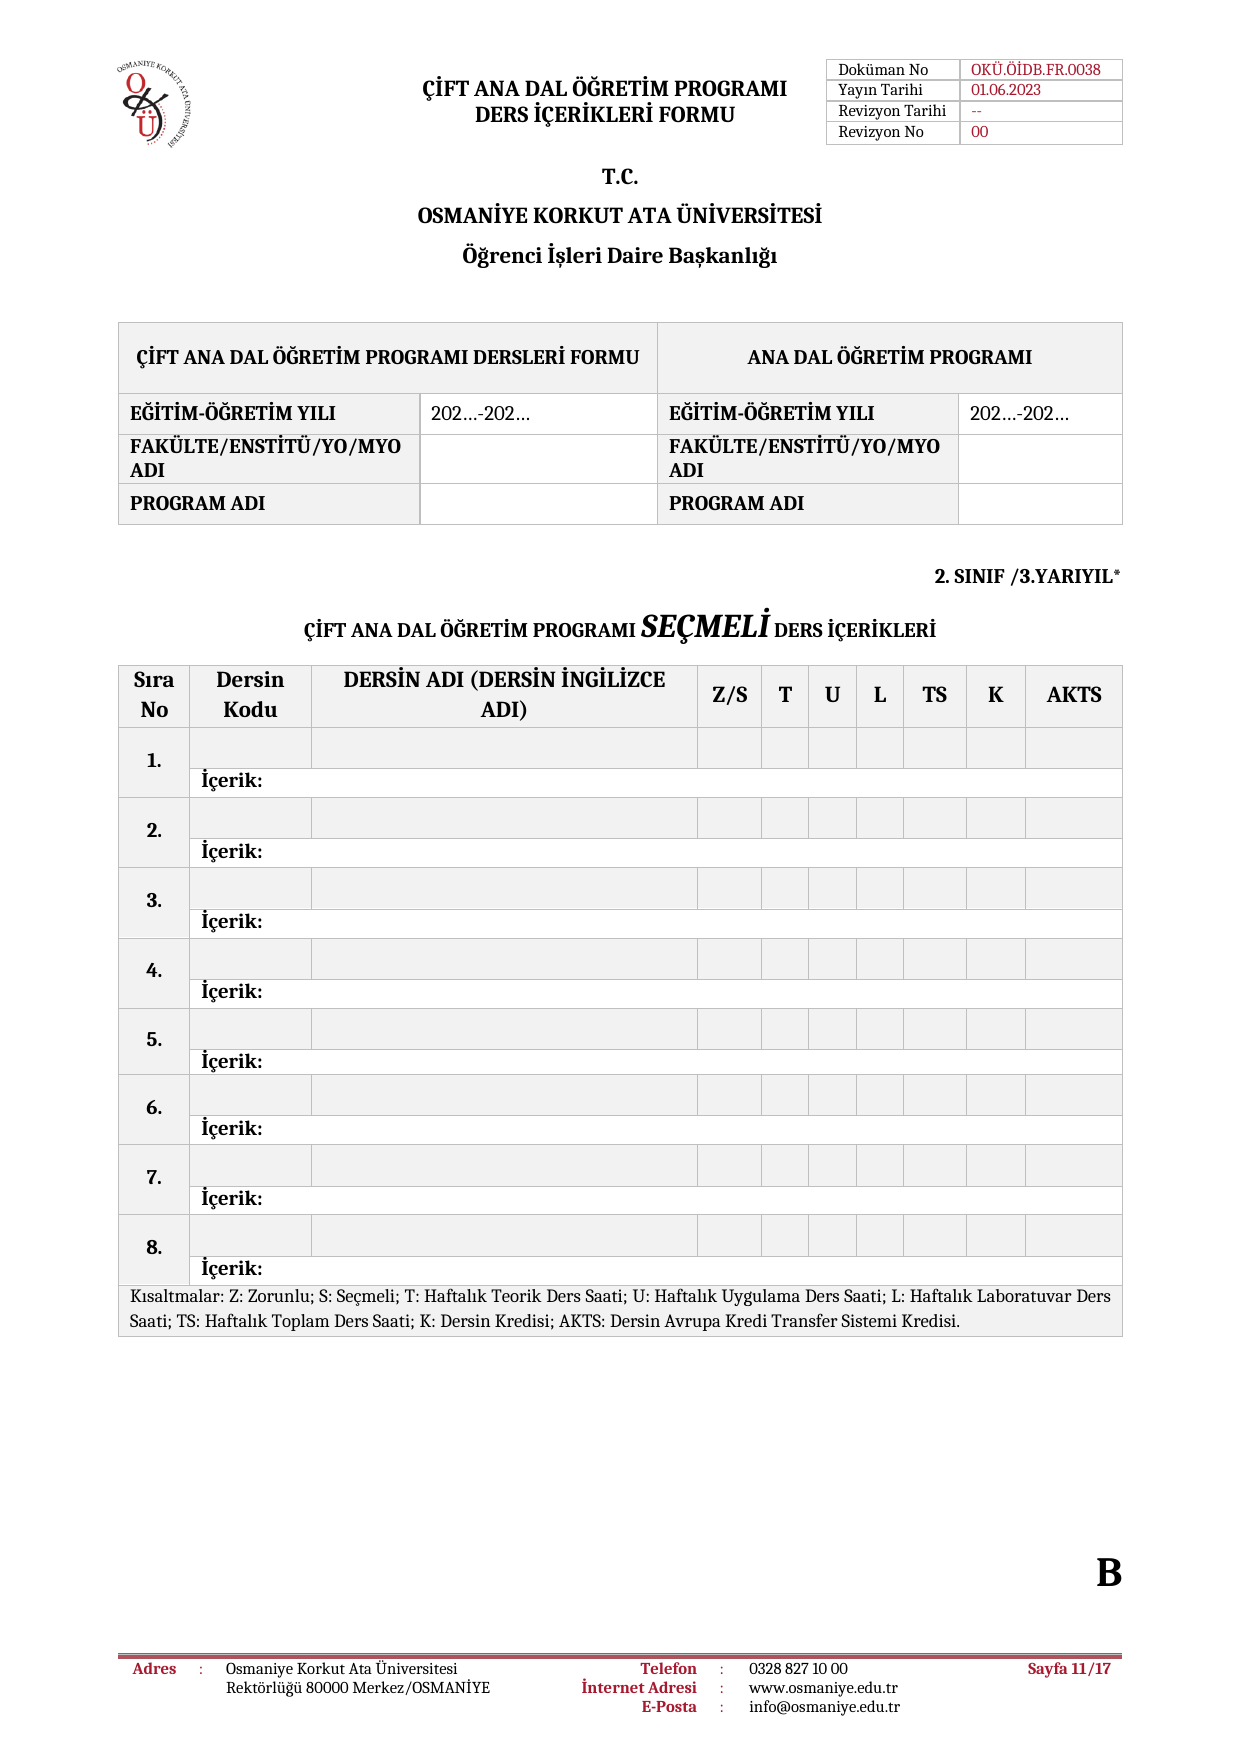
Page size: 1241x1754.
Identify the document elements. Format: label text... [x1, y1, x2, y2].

table_cell [959, 435, 1122, 483]
table_cell [1026, 1075, 1122, 1115]
table_header L [857, 666, 903, 727]
table_cell [809, 1215, 856, 1256]
table_cell [421, 435, 657, 483]
table_cell İçerik: [190, 910, 1122, 937]
table_cell [190, 798, 311, 838]
table_cell [312, 868, 697, 908]
table_cell [1026, 868, 1122, 908]
table_cell [312, 798, 697, 838]
table_cell [1026, 1215, 1122, 1256]
text 2. SINIF /3.YARIYIL* [118, 565, 1122, 589]
table_cell [312, 1145, 697, 1186]
text ÇİFT ANA DAL ÖĞRETİM PROGRAMI SEÇMELİ DERS İÇERİKLERİ [118, 607, 1122, 646]
table_cell [698, 1215, 761, 1256]
picture [117, 60, 191, 148]
table_cell FAKÜLTE/ENSTİTÜ/YO/MYO ADI [658, 435, 958, 483]
table_cell [959, 484, 1122, 524]
table_header AKTS [1026, 666, 1122, 727]
table_cell [904, 728, 966, 768]
table_cell [967, 939, 1025, 979]
table_cell [698, 1145, 761, 1186]
table_cell [1026, 1145, 1122, 1186]
table_cell [857, 1145, 903, 1186]
table_cell [809, 868, 856, 908]
table_header K [967, 666, 1025, 727]
table_cell [967, 868, 1025, 908]
table_cell PROGRAM ADI [119, 484, 419, 524]
table_cell [904, 939, 966, 979]
table_cell [967, 1009, 1025, 1049]
table_cell [1026, 1009, 1122, 1049]
table_header Sıra No [119, 666, 189, 727]
table_header T [762, 666, 808, 727]
text T.C. [118, 164, 1122, 190]
table_cell [762, 798, 808, 838]
table_cell [762, 1075, 808, 1115]
table_header Dersin Kodu [190, 666, 311, 727]
table_cell 202…-202… [959, 394, 1122, 434]
table_cell 4. [119, 939, 189, 1008]
table_header U [809, 666, 856, 727]
table_cell [1026, 798, 1122, 838]
table_cell [809, 1009, 856, 1049]
table_cell [904, 798, 966, 838]
table_cell 2. [119, 798, 189, 867]
table_cell [809, 1145, 856, 1186]
table_cell [809, 798, 856, 838]
table_cell [762, 1215, 808, 1256]
table_cell İçerik: [190, 839, 1122, 867]
table_cell [967, 1215, 1025, 1256]
table_cell [190, 728, 311, 768]
table_cell İçerik: [190, 1187, 1122, 1214]
table_cell [698, 1009, 761, 1049]
table_cell [698, 1075, 761, 1115]
table_cell [762, 1009, 808, 1049]
table_cell [809, 939, 856, 979]
table_cell [762, 868, 808, 908]
table_cell [904, 1215, 966, 1256]
table_cell [904, 868, 966, 908]
table_cell Kısaltmalar: Z: Zorunlu; S: Seçmeli; T: Haftalık Teorik Ders Saati; U: Haftalık Uygulama Ders Saati; L: Haftalık Laboratuvar Ders Saati; TS: Haftalık Toplam Ders Saati; K: Dersin Kredisi; AKTS: Dersin Avrupa Kredi Transfer Sistemi Kredisi. [119, 1286, 1122, 1336]
table_cell 5. [119, 1009, 189, 1074]
table_cell FAKÜLTE/ENSTİTÜ/YO/MYO ADI [119, 435, 419, 483]
table_cell [698, 728, 761, 768]
table_cell [857, 1215, 903, 1256]
table_cell [312, 728, 697, 768]
table_cell [190, 939, 311, 979]
table_cell [857, 1009, 903, 1049]
table_cell [857, 939, 903, 979]
table_cell 1. [119, 728, 189, 797]
table_cell [857, 1075, 903, 1115]
table_cell [809, 728, 856, 768]
table_cell [312, 1009, 697, 1049]
table_cell [190, 868, 311, 908]
text Öğrenci İşleri Daire Başkanlığı [118, 243, 1122, 269]
table_cell [762, 728, 808, 768]
table_cell [967, 1075, 1025, 1115]
table_header ANA DAL ÖĞRETİM PROGRAMI [658, 323, 1122, 393]
table_cell İçerik: [190, 1257, 1122, 1284]
table_cell PROGRAM ADI [658, 484, 958, 524]
table_cell [857, 728, 903, 768]
table_cell İçerik: [190, 769, 1122, 797]
table_cell [967, 798, 1025, 838]
table_cell 6. [119, 1075, 189, 1144]
table_header Z/S [698, 666, 761, 727]
table_cell [190, 1009, 311, 1049]
text OSMANİYE KORKUT ATA ÜNİVERSİTESİ [118, 203, 1122, 230]
table_cell İçerik: [190, 980, 1122, 1008]
table_cell EĞİTİM-ÖĞRETİM YILI [119, 394, 419, 434]
table_header ÇİFT ANA DAL ÖĞRETİM PROGRAMI DERSLERİ FORMU [119, 323, 657, 393]
table_cell İçerik: [190, 1116, 1122, 1144]
table_cell [904, 1145, 966, 1186]
table_cell [698, 939, 761, 979]
table_cell [1026, 728, 1122, 768]
table_cell [421, 484, 657, 524]
table_cell [762, 1145, 808, 1186]
table_cell 3. [119, 868, 189, 937]
table_cell [190, 1075, 311, 1115]
table_cell 8. [119, 1215, 189, 1284]
table_cell 7. [119, 1145, 189, 1214]
table_cell [1026, 939, 1122, 979]
table_cell [904, 1075, 966, 1115]
text B [118, 1549, 1122, 1597]
table_cell [190, 1145, 311, 1186]
table_cell [312, 1215, 697, 1256]
table_cell [967, 728, 1025, 768]
table_header DERSİN ADI (DERSİN İNGİLİZCE ADI) [312, 666, 697, 727]
table_cell [967, 1145, 1025, 1186]
table_cell [762, 939, 808, 979]
table_cell [312, 1075, 697, 1115]
table_cell [312, 939, 697, 979]
table_cell 202…-202… [421, 394, 657, 434]
table_header TS [904, 666, 966, 727]
table_cell [809, 1075, 856, 1115]
table_cell [698, 868, 761, 908]
table_cell [190, 1215, 311, 1256]
table_cell [857, 798, 903, 838]
table_cell EĞİTİM-ÖĞRETİM YILI [658, 394, 958, 434]
table_cell [857, 868, 903, 908]
table_cell [698, 798, 761, 838]
table_cell [904, 1009, 966, 1049]
